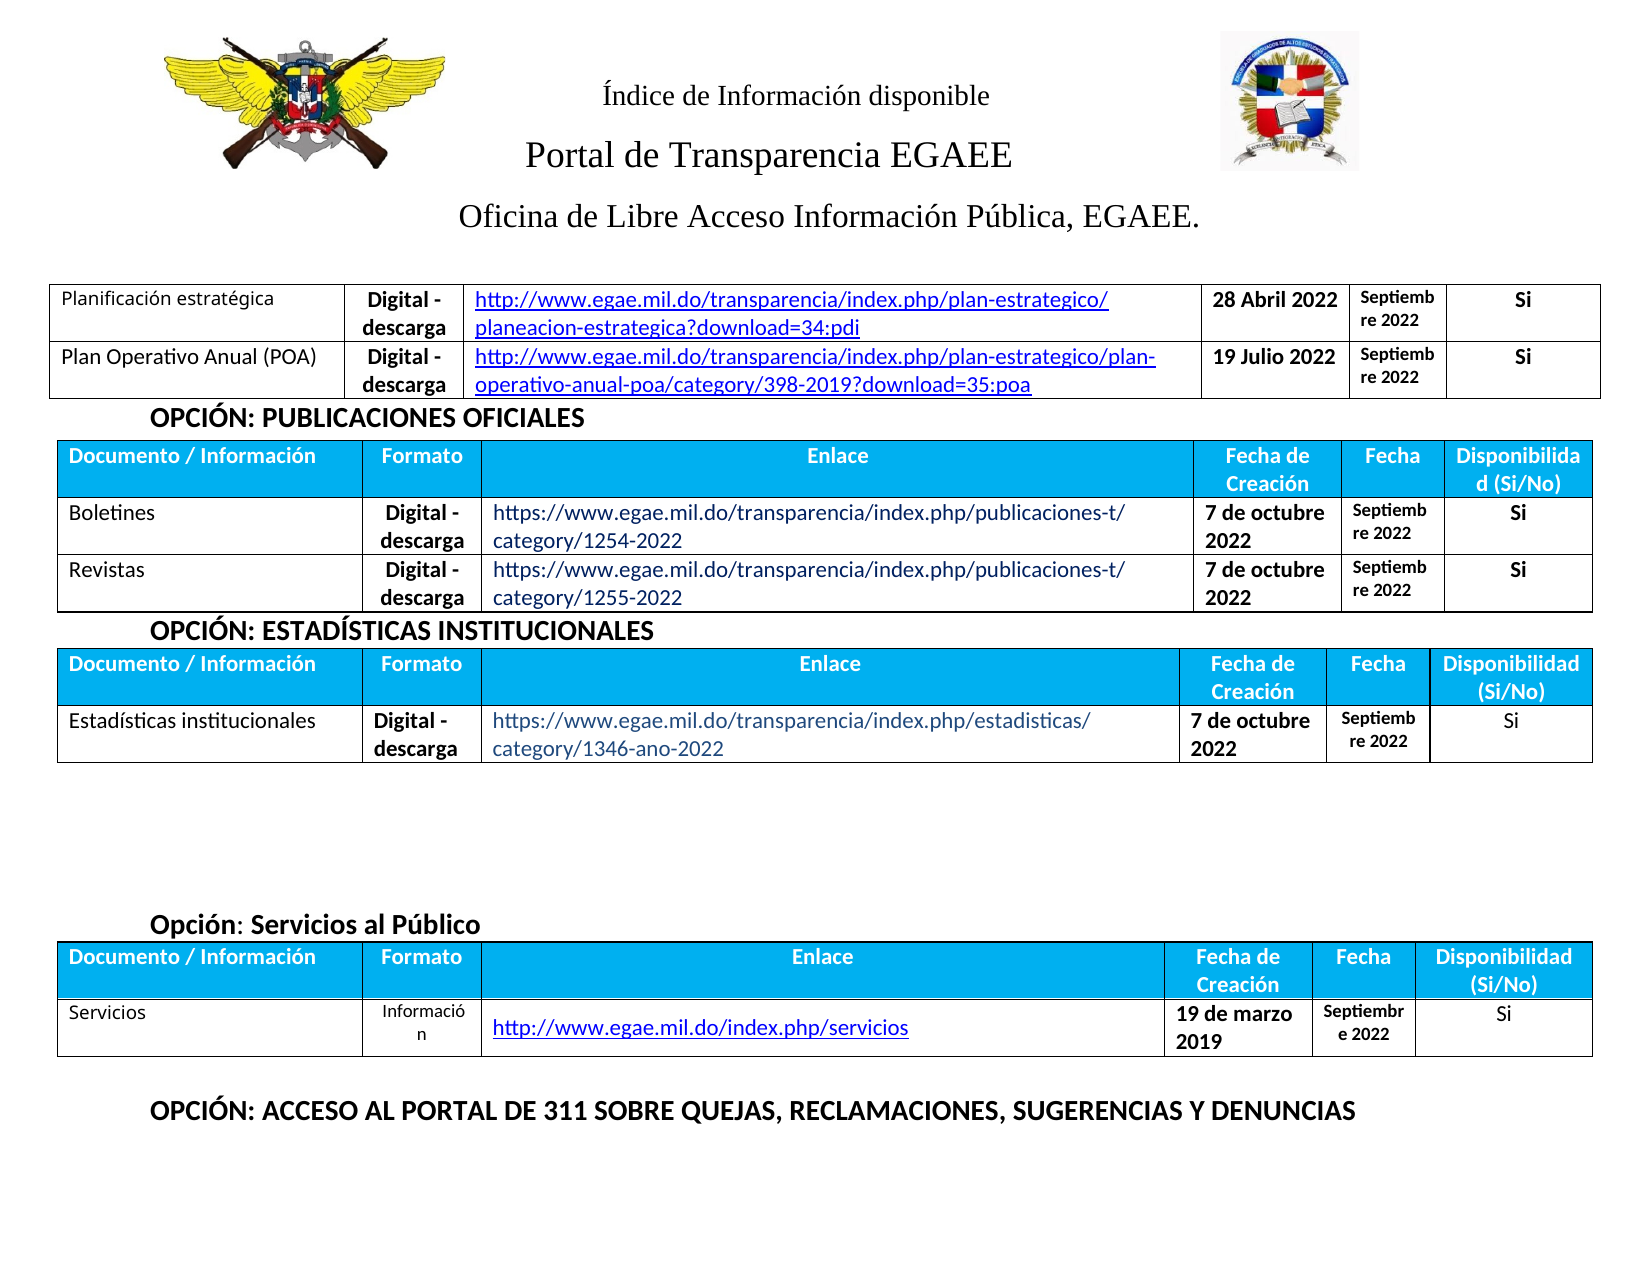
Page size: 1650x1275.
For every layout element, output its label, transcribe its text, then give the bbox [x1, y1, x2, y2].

table_cell 7 de octubre 2022 [1180, 706, 1326, 762]
table_header Disponibilidad (Si/No) [1416, 943, 1592, 998]
table_cell Digital -descarga [345, 285, 463, 341]
table_cell Estadísticas institucionales [58, 706, 362, 762]
table_cell 19 de marzo 2019 [1165, 1000, 1312, 1056]
table_header Fecha de Creación [1165, 943, 1312, 998]
table_header Disponibilidad (Si/No) [1445, 441, 1592, 497]
table_cell Si [1416, 1000, 1592, 1056]
text OPCIÓN: ACCESO AL PORTAL DE 311 SOBRE QUEJAS, RECLAMACIONES, SUGERENCIAS Y DENUNCIAS [150, 1092, 1500, 1128]
table_header Fecha de Creación [1194, 441, 1341, 497]
table_cell Servicios [58, 1000, 362, 1056]
table_cell 19 Julio 2022 [1202, 342, 1349, 398]
table_header Documento / Información [58, 441, 362, 497]
table_cell Septiembre 2022 [1342, 498, 1444, 554]
picture [164, 37, 446, 169]
table_header Disponibilidad (Si/No) [1431, 649, 1592, 705]
table_header Formato [363, 943, 481, 998]
table_cell https://www.egae.mil.do/transparencia/index.php/estadisticas/category/1346-ano-2022 [482, 706, 1179, 762]
table_cell http://www.egae.mil.do/index.php/servicios [482, 1000, 1164, 1056]
table_header Enlace [482, 943, 1164, 998]
table_cell Septiembre 2022 [1350, 285, 1446, 341]
table_header Formato [363, 441, 481, 497]
table_cell Digital -descarga [363, 498, 481, 554]
table_header Enlace [482, 441, 1193, 497]
table_header Documento / Información [58, 943, 362, 998]
text OPCIÓN: PUBLICACIONES OFICIALES [150, 399, 1500, 435]
table_header Fecha de Creación [1180, 649, 1326, 705]
table_cell http://www.egae.mil.do/transparencia/index.php/plan-estrategico/planeacion-estrategica?download=34:pdi [464, 285, 1201, 341]
table_cell https://www.egae.mil.do/transparencia/index.php/publicaciones-t/category/1255-2022 [482, 555, 1193, 611]
table_cell Planificación estratégica [50, 285, 344, 341]
table_cell http://www.egae.mil.do/transparencia/index.php/plan-estrategico/plan-operativo-anual-poa/category/398-2019?download=35:poa [464, 342, 1201, 398]
table_header Enlace [482, 649, 1179, 705]
table_cell Septiembre 2022 [1327, 706, 1429, 762]
table_cell Información [363, 1000, 481, 1056]
table_cell Digital -descarga [363, 706, 481, 762]
table_cell Septiembre 2022 [1313, 1000, 1415, 1056]
text Opción: Servicios al Público [150, 906, 1500, 941]
table_cell 7 de octubre 2022 [1194, 498, 1341, 554]
table_cell Si [1445, 498, 1592, 554]
table_header Fecha [1327, 649, 1429, 705]
table_cell Si [1447, 342, 1600, 398]
table_cell https://www.egae.mil.do/transparencia/index.php/publicaciones-t/category/1254-2022 [482, 498, 1193, 554]
text OPCIÓN: ESTADÍSTICAS INSTITUCIONALES [150, 613, 1500, 648]
table_cell 28 Abril 2022 [1202, 285, 1349, 341]
table_cell Digital -descarga [345, 342, 463, 398]
table_cell Boletines [58, 498, 362, 554]
table_cell Septiembre 2022 [1342, 555, 1444, 611]
table_header Fecha [1342, 441, 1444, 497]
table_cell Si [1445, 555, 1592, 611]
table_cell Si [1447, 285, 1600, 341]
table_header Formato [363, 649, 481, 705]
table_cell 7 de octubre 2022 [1194, 555, 1341, 611]
table_cell Plan Operativo Anual (POA) [50, 342, 344, 398]
table_cell Revistas [58, 555, 362, 611]
table_header Fecha [1313, 943, 1415, 998]
table_cell Septiembre 2022 [1350, 342, 1446, 398]
table_header Documento / Información [58, 649, 362, 705]
table_cell Digital -descarga [363, 555, 481, 611]
picture [1220, 31, 1360, 171]
table_cell Si [1431, 706, 1592, 762]
